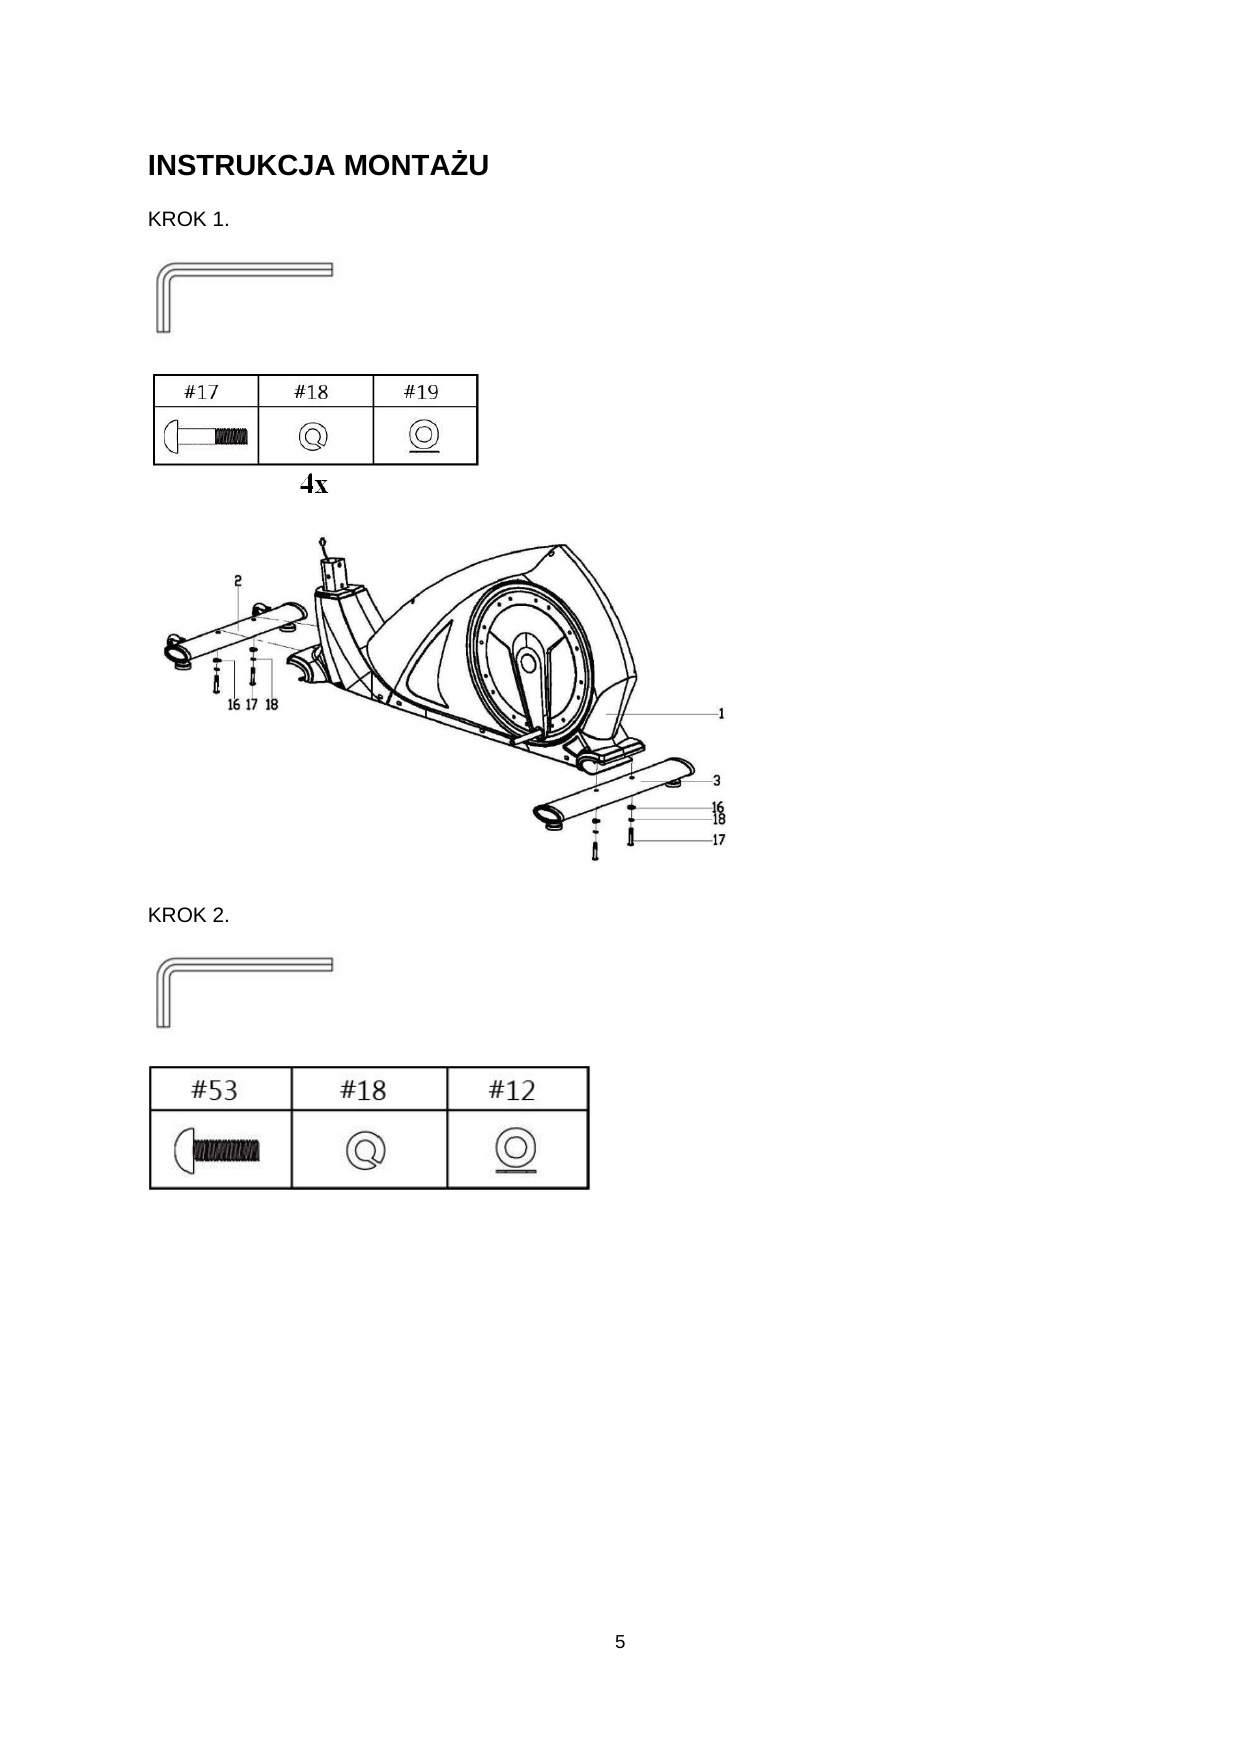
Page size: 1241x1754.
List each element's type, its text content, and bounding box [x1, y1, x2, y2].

picture [147, 950, 345, 1040]
text KROK 1. [148, 207, 1093, 231]
picture [147, 369, 483, 499]
picture [147, 255, 345, 345]
text KROK 2. [148, 902, 1093, 926]
text INSTRUKCJA MONTAŻU [148, 148, 1093, 181]
picture [147, 523, 760, 878]
picture [147, 1064, 593, 1192]
